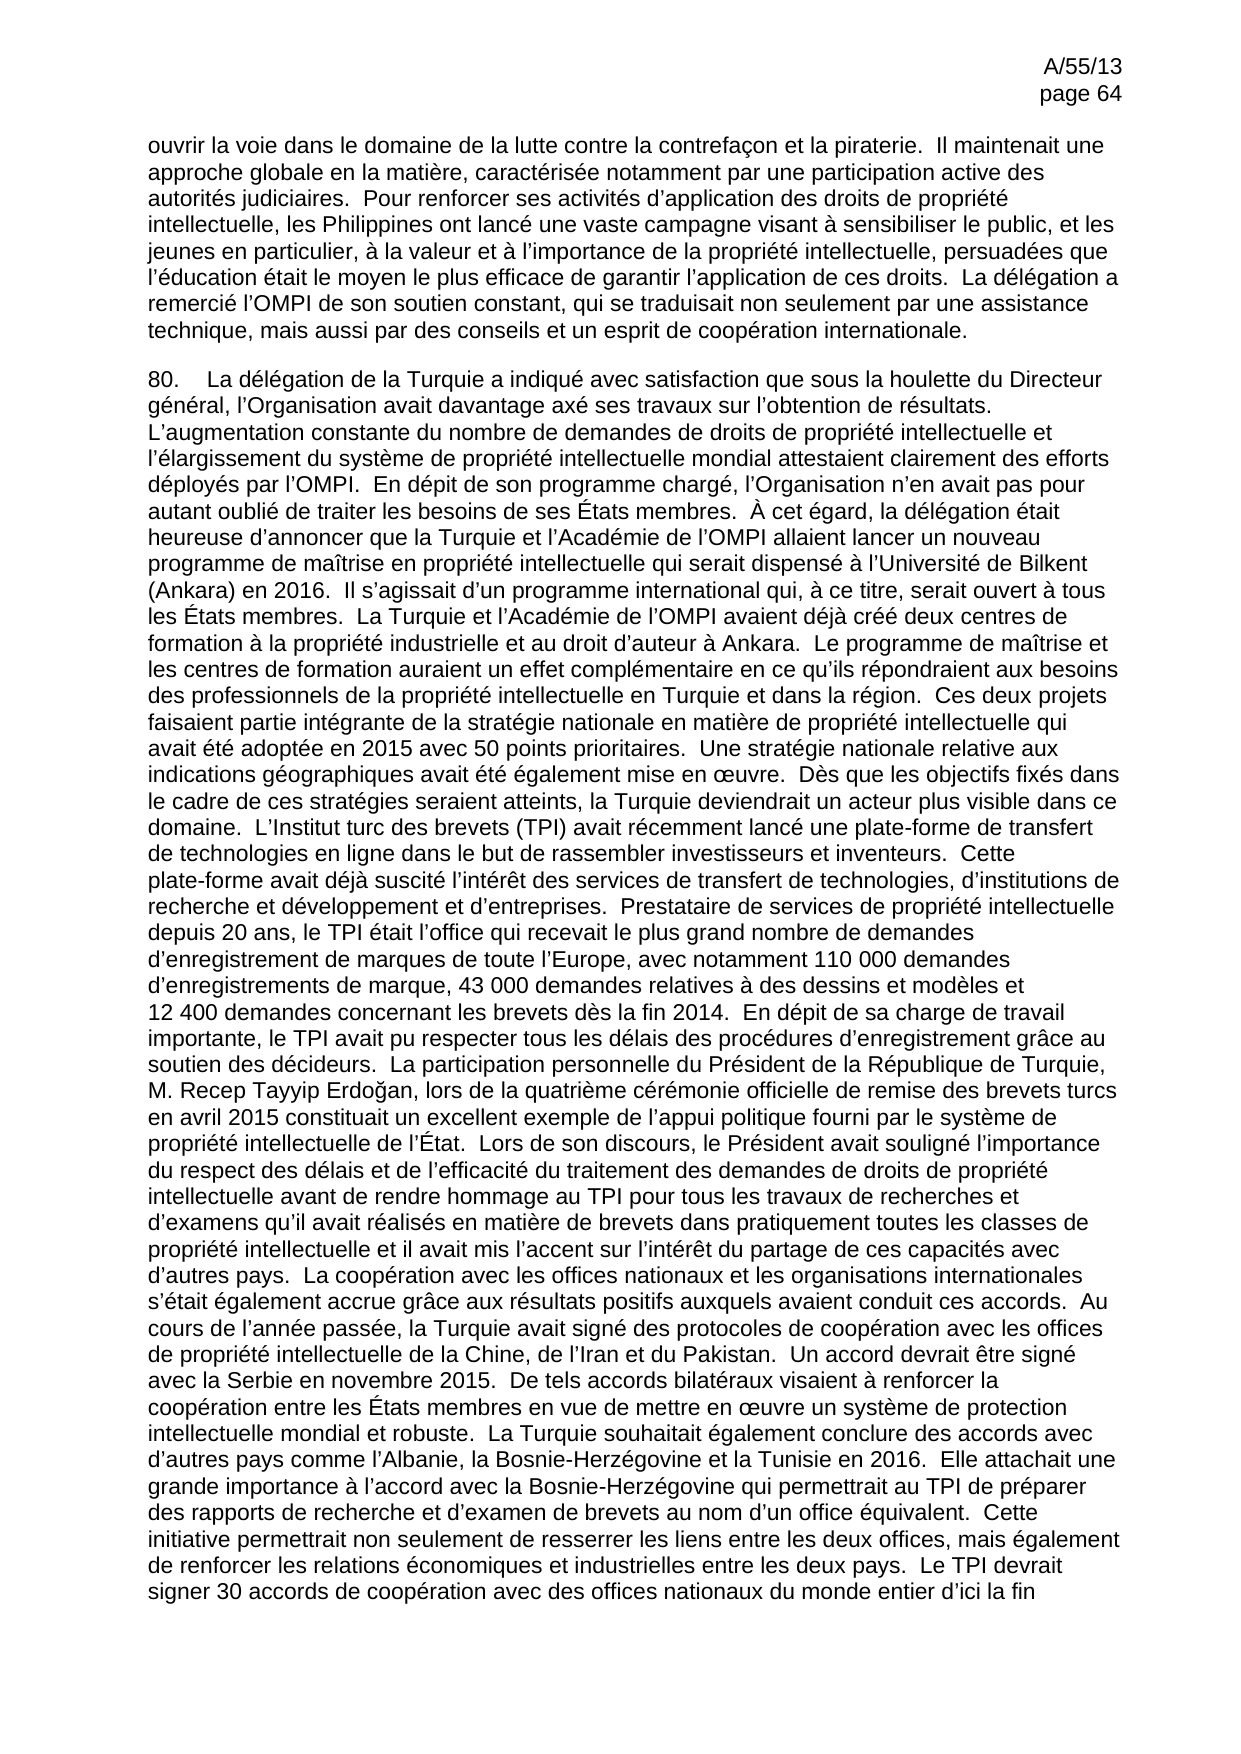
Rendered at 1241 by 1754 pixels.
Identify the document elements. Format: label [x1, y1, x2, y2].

text [148, 366, 1122, 1604]
text [148, 132, 1122, 343]
